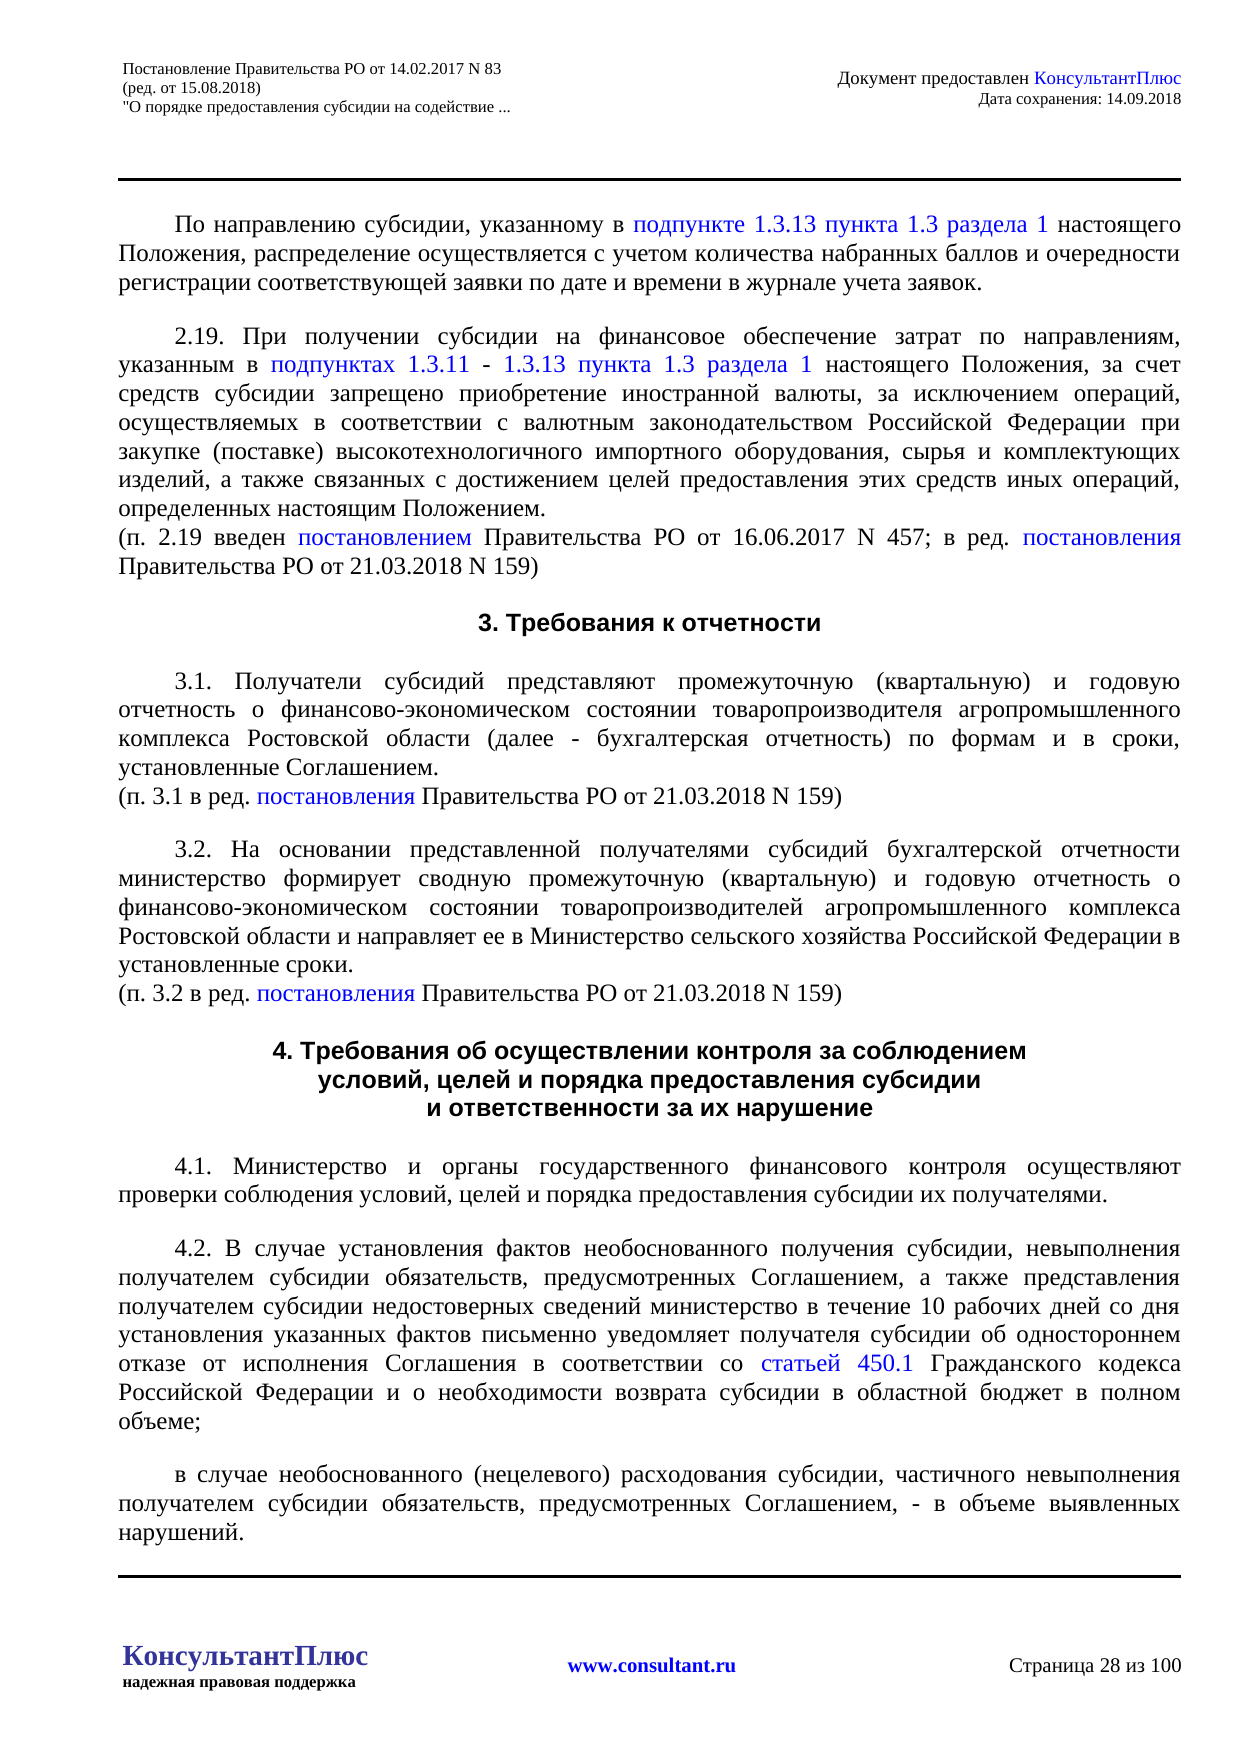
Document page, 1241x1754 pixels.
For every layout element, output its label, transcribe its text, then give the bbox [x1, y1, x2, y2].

text 3.1. Получатели субсидий представляют промежуточную (квартальную) и годовую отчетность о финансово-экономическом состоянии товаропроизводителя агропромышленного комплекса Ростовской области (далее - бухгалтерская отчетность) по формам и в сроки, установленные Соглашением. [118, 666, 1181, 781]
text (п. 3.2 в ред. постановления Правительства РО от 21.03.2018 N 159) [118, 978, 1181, 1007]
text в случае необоснованного (нецелевого) расходования субсидии, частичного невыполнения получателем субсидии обязательств, предусмотренных Соглашением, - в объеме выявленных нарушений. [118, 1459, 1181, 1546]
title 4. Требования об осуществлении контроля за соблюдением [118, 1036, 1181, 1064]
text (п. 3.1 в ред. постановления Правительства РО от 21.03.2018 N 159) [118, 781, 1181, 809]
text 3.2. На основании представленной получателями субсидий бухгалтерской отчетности министерство формирует сводную промежуточную (квартальную) и годовую отчетность о финансово-экономическом состоянии товаропроизводителей агропромышленного комплекса Ростовской области и направляет ее в Министерство сельского хозяйства Российской Федерации в установленные сроки. [118, 834, 1181, 978]
text По направлению субсидии, указанному в подпункте 1.3.13 пункта 1.3 раздела 1 настоящего Положения, распределение осуществляется с учетом количества набранных баллов и очередности регистрации соответствующей заявки по дате и времени в журнале учета заявок. [118, 209, 1181, 296]
text 2.19. При получении субсидии на финансовое обеспечение затрат по направлениям, указанным в подпунктах 1.3.11 - 1.3.13 пункта 1.3 раздела 1 настоящего Положения, за счет средств субсидии запрещено приобретение иностранной валюты, за исключением операций, осуществляемых в соответствии с валютным законодательством Российской Федерации при закупке (поставке) высокотехнологичного импортного оборудования, сырья и комплектующих изделий, а также связанных с достижением целей предоставления этих средств иных операций, определенных настоящим Положением. [118, 321, 1181, 522]
title условий, целей и порядка предоставления субсидии [118, 1064, 1181, 1093]
text 4.2. В случае установления фактов необоснованного получения субсидии, невыполнения получателем субсидии обязательств, предусмотренных Соглашением, а также представления получателем субсидии недостоверных сведений министерство в течение 10 рабочих дней со дня установления указанных фактов письменно уведомляет получателя субсидии об одностороннем отказе от исполнения Соглашения в соответствии со статьей 450.1 Гражданского кодекса Российской Федерации и о необходимости возврата субсидии в областной бюджет в полном объеме; [118, 1233, 1181, 1434]
title и ответственности за их нарушение [118, 1093, 1181, 1122]
text 4.1. Министерство и органы государственного финансового контроля осуществляют проверки соблюдения условий, целей и порядка предоставления субсидии их получателями. [118, 1151, 1181, 1208]
text (п. 2.19 введен постановлением Правительства РО от 16.06.2017 N 457; в ред. постановления Правительства РО от 21.03.2018 N 159) [118, 522, 1181, 579]
title 3. Требования к отчетности [118, 608, 1181, 637]
